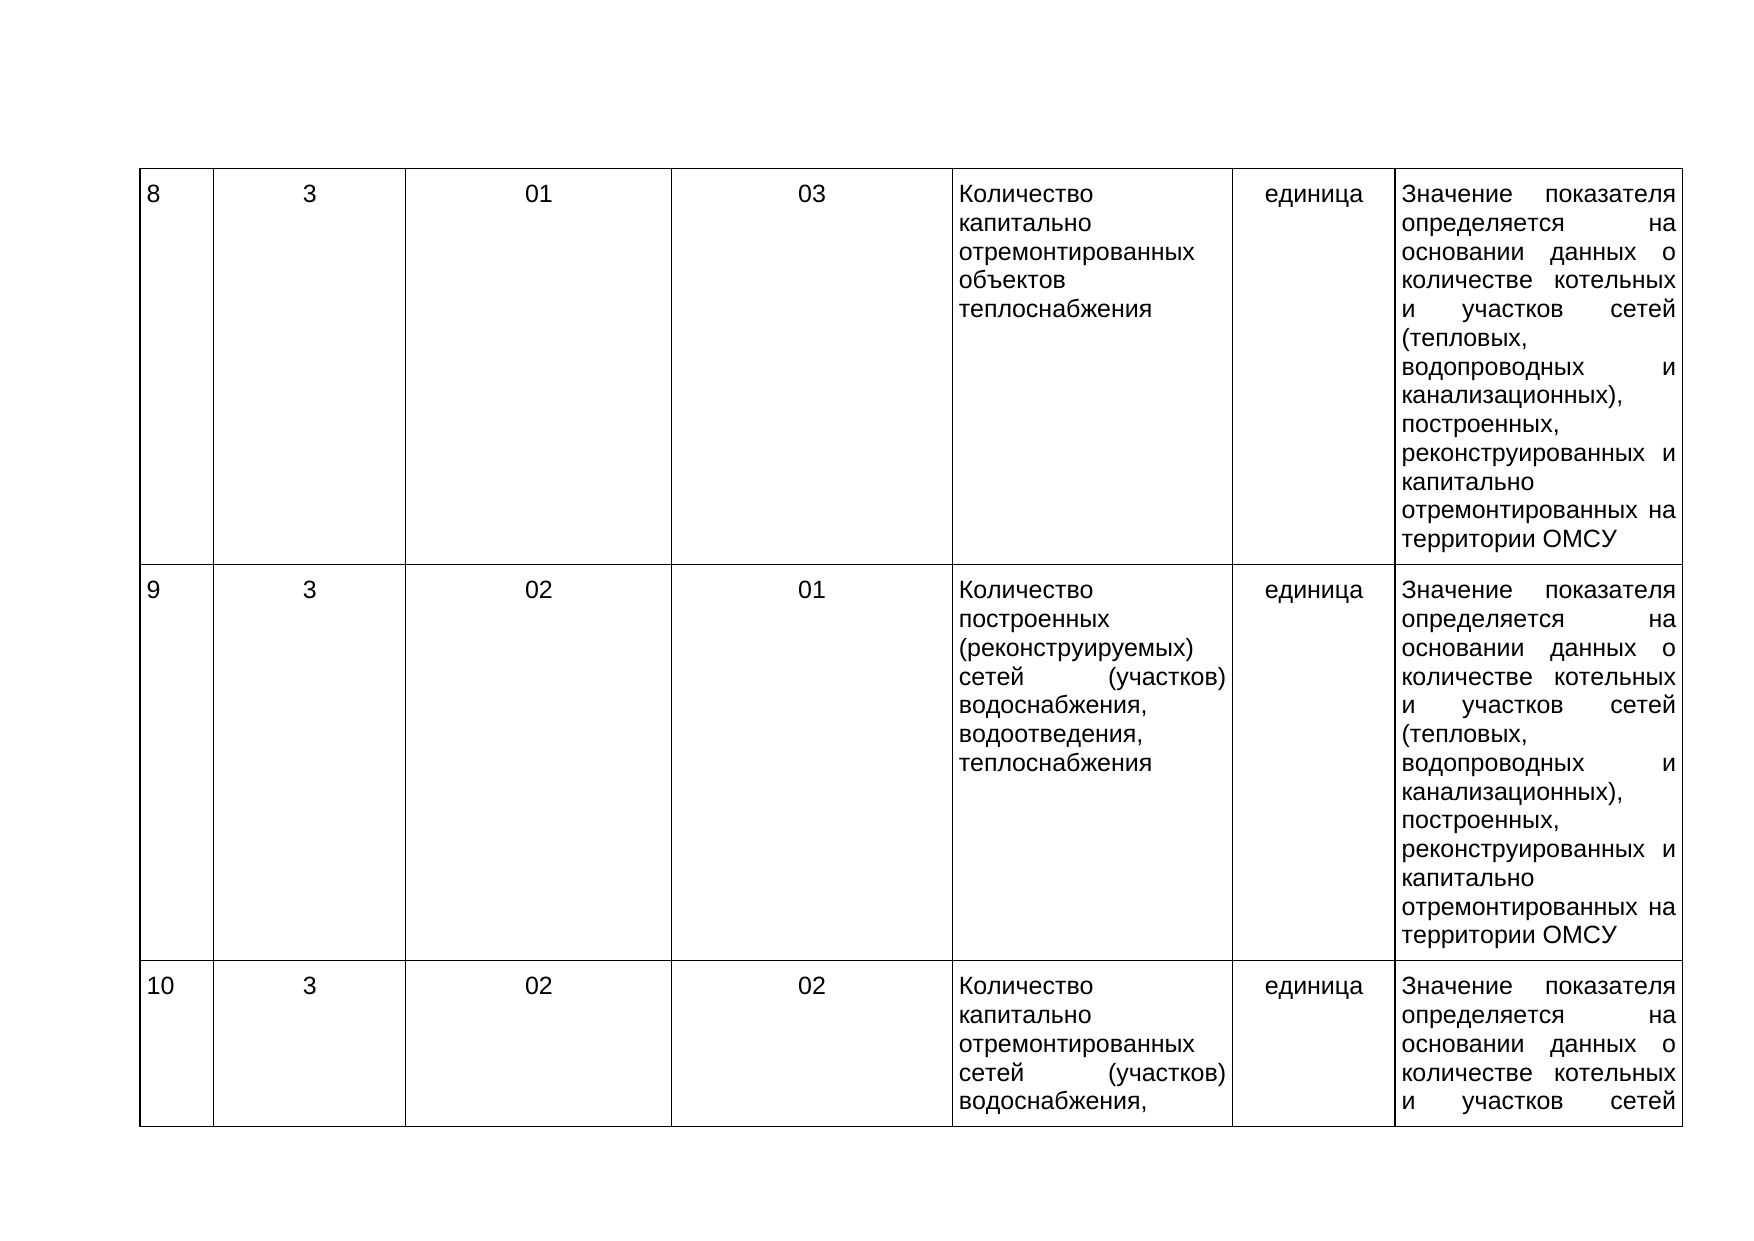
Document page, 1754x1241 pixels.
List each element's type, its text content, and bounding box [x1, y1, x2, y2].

table_cell 9 [141, 565, 213, 959]
table_cell единица [1233, 961, 1394, 1126]
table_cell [1396, 169, 1682, 563]
table_cell 3 [214, 169, 405, 563]
table_cell 02 [672, 961, 952, 1126]
table_cell Количество построенных (реконструируемых) сетей (участков) водоснабжения, водоотведения, теплоснабжения [953, 565, 1232, 959]
table_cell единица [1233, 565, 1394, 959]
table_cell 8 [141, 169, 213, 563]
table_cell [1396, 961, 1682, 1126]
table_cell единица [1233, 169, 1394, 563]
table_cell 01 [672, 565, 952, 959]
table_cell 02 [406, 565, 671, 959]
table_cell 01 [406, 169, 671, 563]
table_cell 02 [406, 961, 671, 1126]
table_cell 3 [214, 961, 405, 1126]
table_cell 03 [672, 169, 952, 563]
table_cell 10 [141, 961, 213, 1126]
table_cell 3 [214, 565, 405, 959]
table_cell Количество капитально отремонтированных объектов теплоснабжения [953, 169, 1232, 563]
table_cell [953, 961, 1232, 1126]
